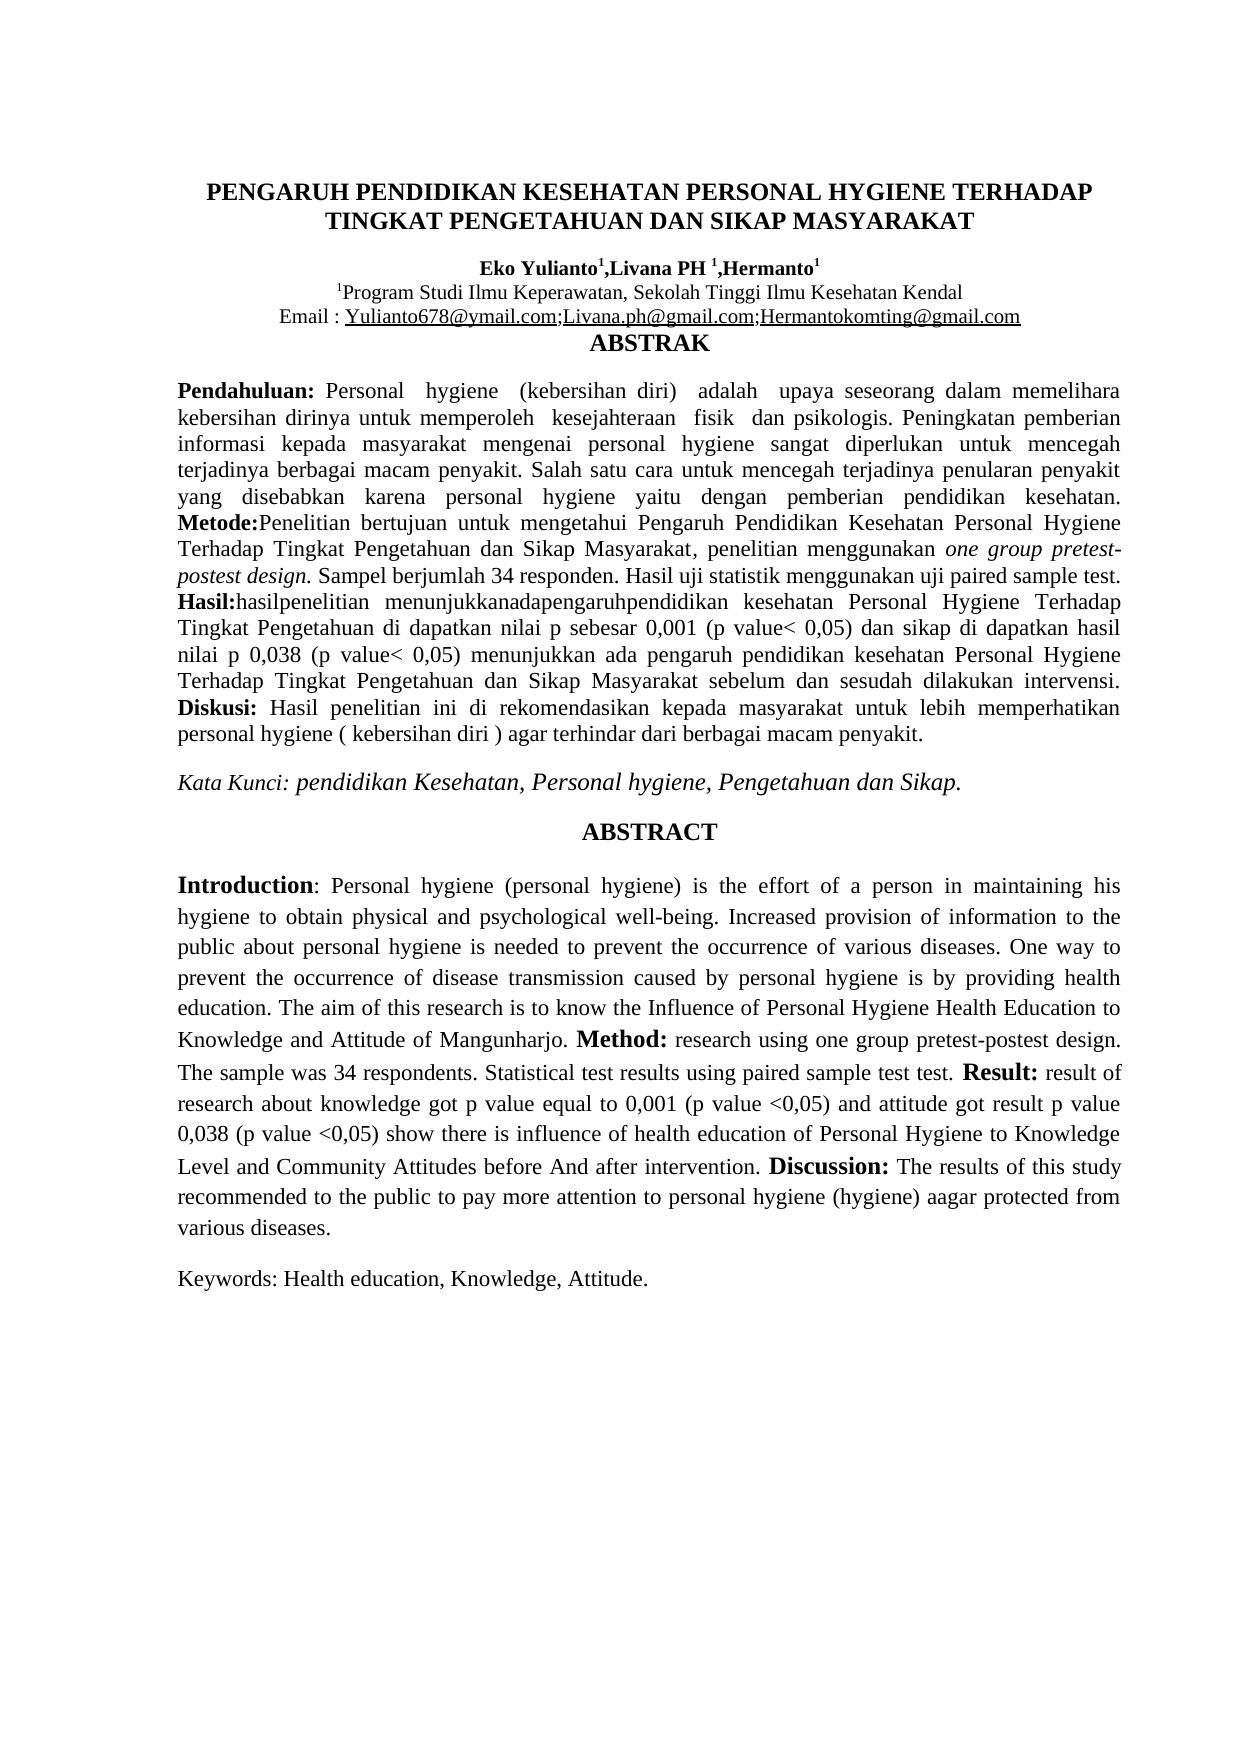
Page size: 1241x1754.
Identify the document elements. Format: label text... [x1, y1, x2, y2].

text Pendahuluan: Personal hygiene (kebersihan diri) adalah upaya seseorang dalam memelihara kebersihan dirinya untuk memperoleh kesejahteraan fisik dan psikologis. Peningkatan pemberian informasi kepada masyarakat mengenai personal hygiene sangat diperlukan untuk mencegah terjadinya berbagai macam penyakit. Salah satu cara untuk mencegah terjadinya penularan penyakit yang disebabkan karena personal hygiene yaitu dengan pemberian pendidikan kesehatan. Metode:Penelitian bertujuan untuk mengetahui Pengaruh Pendidikan Kesehatan Personal Hygiene Terhadap Tingkat Pengetahuan dan Sikap Masyarakat, penelitian menggunakan one group pretest-postest design. Sampel berjumlah 34 responden. Hasil uji statistik menggunakan uji paired sample test. Hasil:hasilpenelitian menunjukkanadapengaruhpendidikan kesehatan Personal Hygiene Terhadap Tingkat Pengetahuan di dapatkan nilai p sebesar 0,001 (p value< 0,05) dan sikap di dapatkan hasil nilai p 0,038 (p value< 0,05) menunjukkan ada pengaruh pendidikan kesehatan Personal Hygiene Terhadap Tingkat Pengetahuan dan Sikap Masyarakat sebelum dan sesudah dilakukan intervensi. Diskusi: Hasil penelitian ini di rekomendasikan kepada masyarakat untuk lebih memperhatikan personal hygiene ( kebersihan diri ) agar terhindar dari berbagai macam penyakit. [177, 377, 1122, 746]
text Email : Yulianto678@ymail.com;Livana.ph@gmail.com;Hermantokomting@gmail.com [177, 304, 1122, 328]
text Introduction: Personal hygiene (personal hygiene) is the effort of a person in maintaining his hygiene to obtain physical and psychological well-being. Increased provision of information to the public about personal hygiene is needed to prevent the occurrence of various diseases. One way to prevent the occurrence of disease transmission caused by personal hygiene is by providing health education. The aim of this research is to know the Influence of Personal Hygiene Health Education to Knowledge and Attitude of Mangunharjo. Method: research using one group pretest-postest design. The sample was 34 respondents. Statistical test results using paired sample test test. Result: result of research about knowledge got p value equal to 0,001 (p value <0,05) and attitude got result p value 0,038 (p value <0,05) show there is influence of health education of Personal Hygiene to Knowledge Level and Community Attitudes before And after intervention. Discussion: The results of this study recommended to the public to pay more attention to personal hygiene (hygiene) aagar protected from various diseases. [177, 871, 1122, 1240]
text ABSTRAK [177, 328, 1122, 356]
text Keywords: Health education, Knowledge, Attitude. [177, 1265, 1122, 1291]
text Eko Yulianto1,Livana PH 1,Hermanto1 [177, 256, 1122, 279]
text Kata Kunci: pendidikan Kesehatan, Personal hygiene, Pengetahuan dan Sikap. [177, 767, 1122, 796]
text PENGARUH PENDIDIKAN KESEHATAN PERSONAL HYGIENE TERHADAP TINGKAT PENGETAHUAN DAN SIKAP MASYARAKAT [177, 177, 1122, 235]
text ABSTRACT [177, 817, 1122, 845]
text 1Program Studi Ilmu Keperawatan, Sekolah Tinggi Ilmu Kesehatan Kendal [177, 279, 1122, 304]
